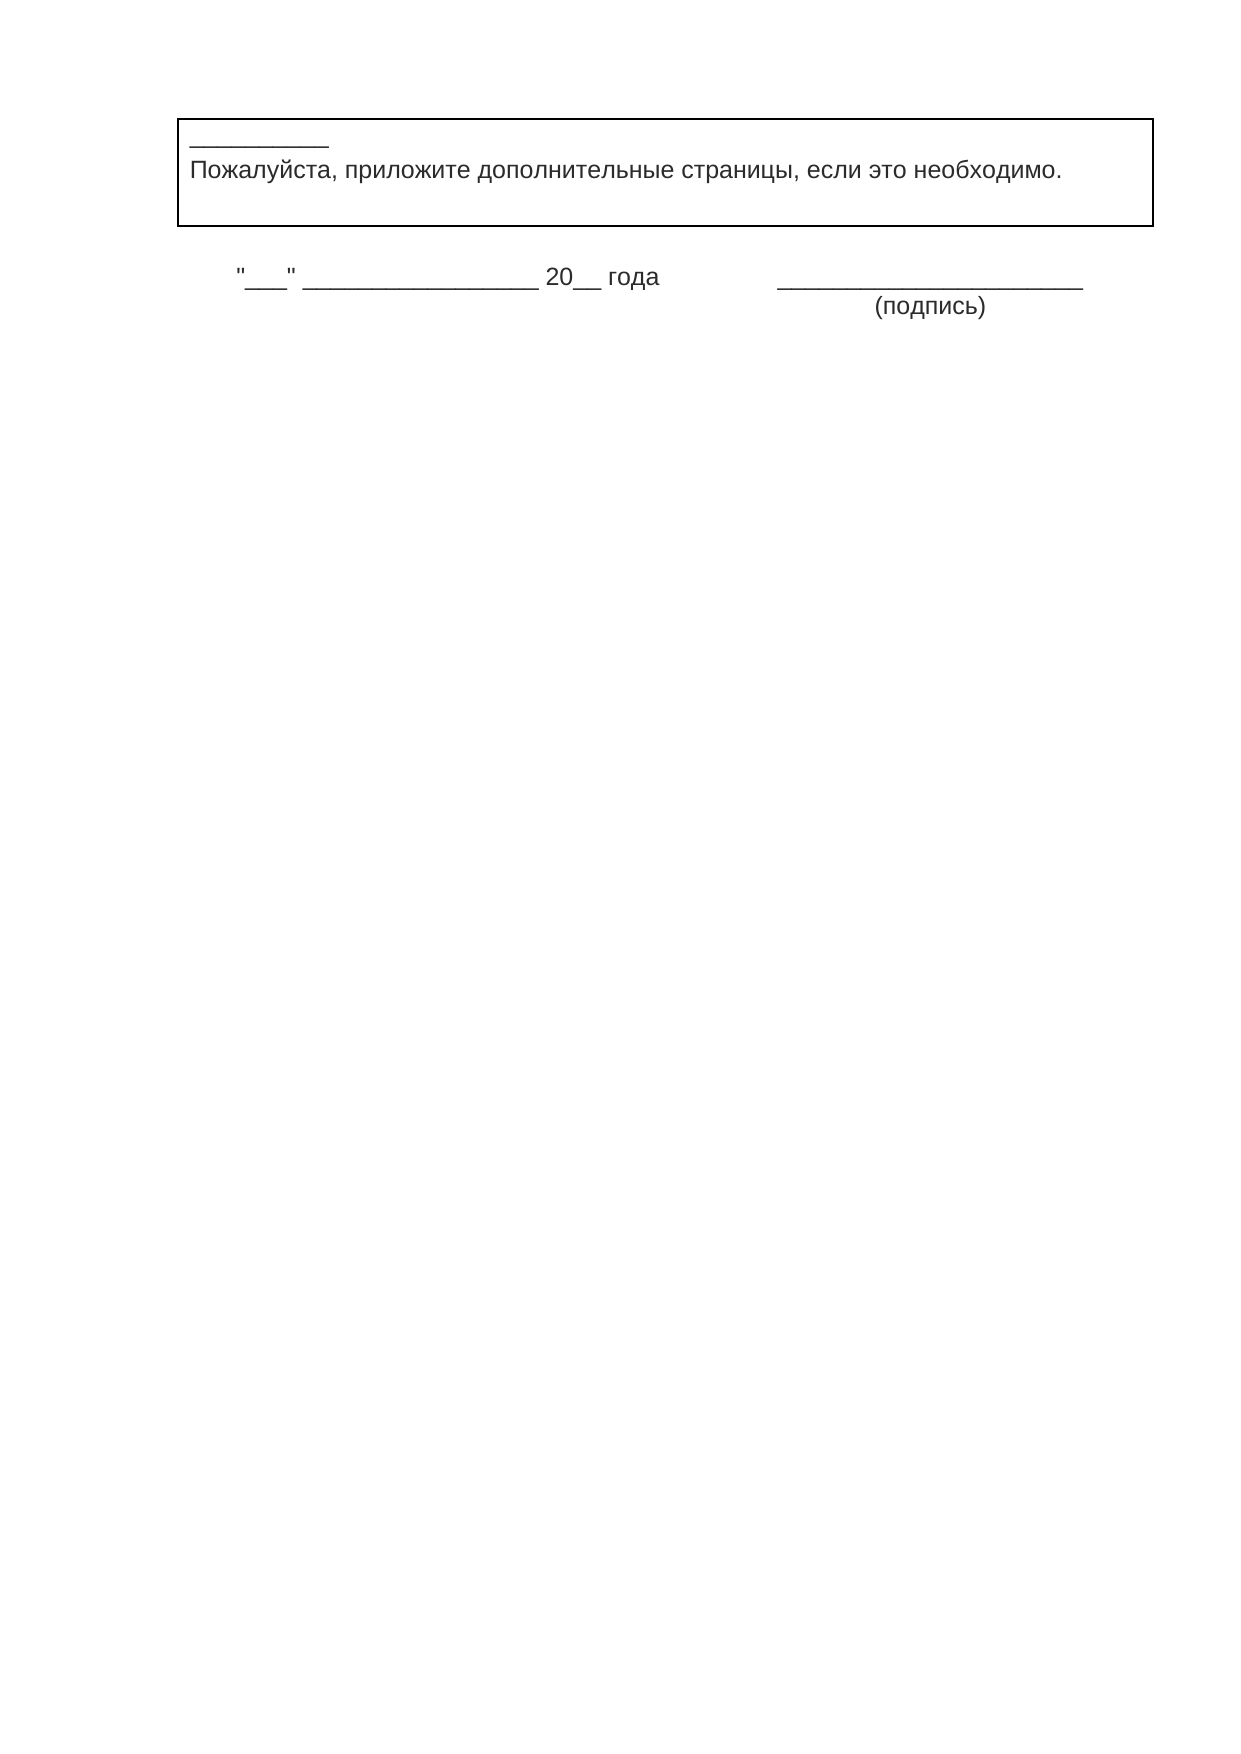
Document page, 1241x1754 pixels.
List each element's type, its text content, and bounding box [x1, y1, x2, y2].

table_header ______________________ (подпись) [709, 262, 1152, 326]
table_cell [179, 120, 1152, 225]
table_header "___" _________________ 20__ года [177, 262, 709, 326]
